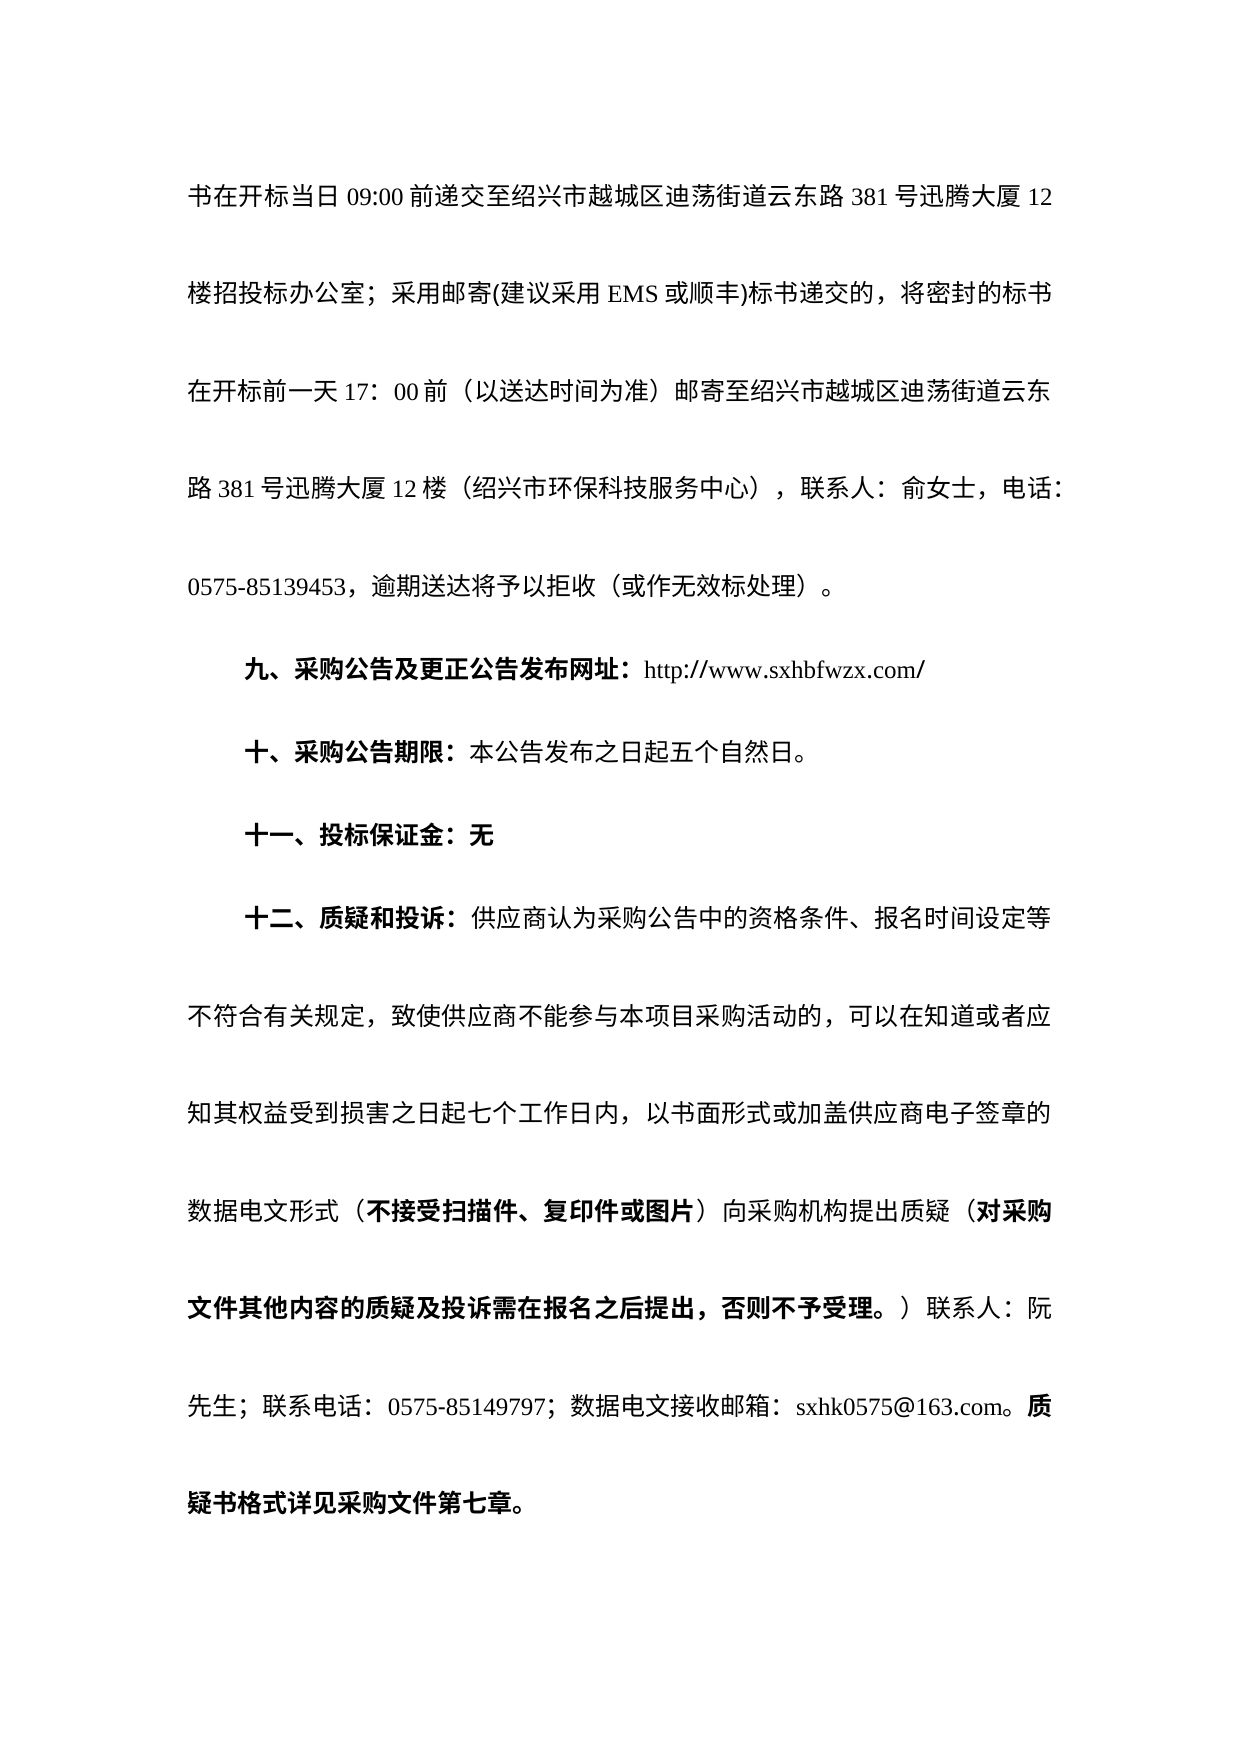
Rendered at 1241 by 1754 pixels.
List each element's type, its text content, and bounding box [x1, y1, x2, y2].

text 十二、质疑和投诉：供应商认为采购公告中的资格条件、报名时间设定等不符合有关规定，致使供应商不能参与本项目采购活动的，可以在知道或者应知其权益受到损害之日起七个工作日内，以书面形式或加盖供应商电子签章的数据电文形式（不接受扫描件、复印件或图片）向采购机构提出质疑（对采购文件其他内容的质疑及投诉需在报名之后提出，否则不予受理。）联系人：阮先生；联系电话：0575-85149797；数据电文接收邮箱：sxhk0575@163.com。质疑书格式详见采购文件第七章。 [187, 884, 1053, 1534]
text 九、采购公告及更正公告发布网址：http://www.sxhbfwzx.com/ [187, 635, 1053, 700]
text 十、采购公告期限：本公告发布之日起五个自然日。 [187, 718, 1053, 783]
text 十一、投标保证金：无 [187, 801, 1053, 866]
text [187, 162, 1053, 617]
